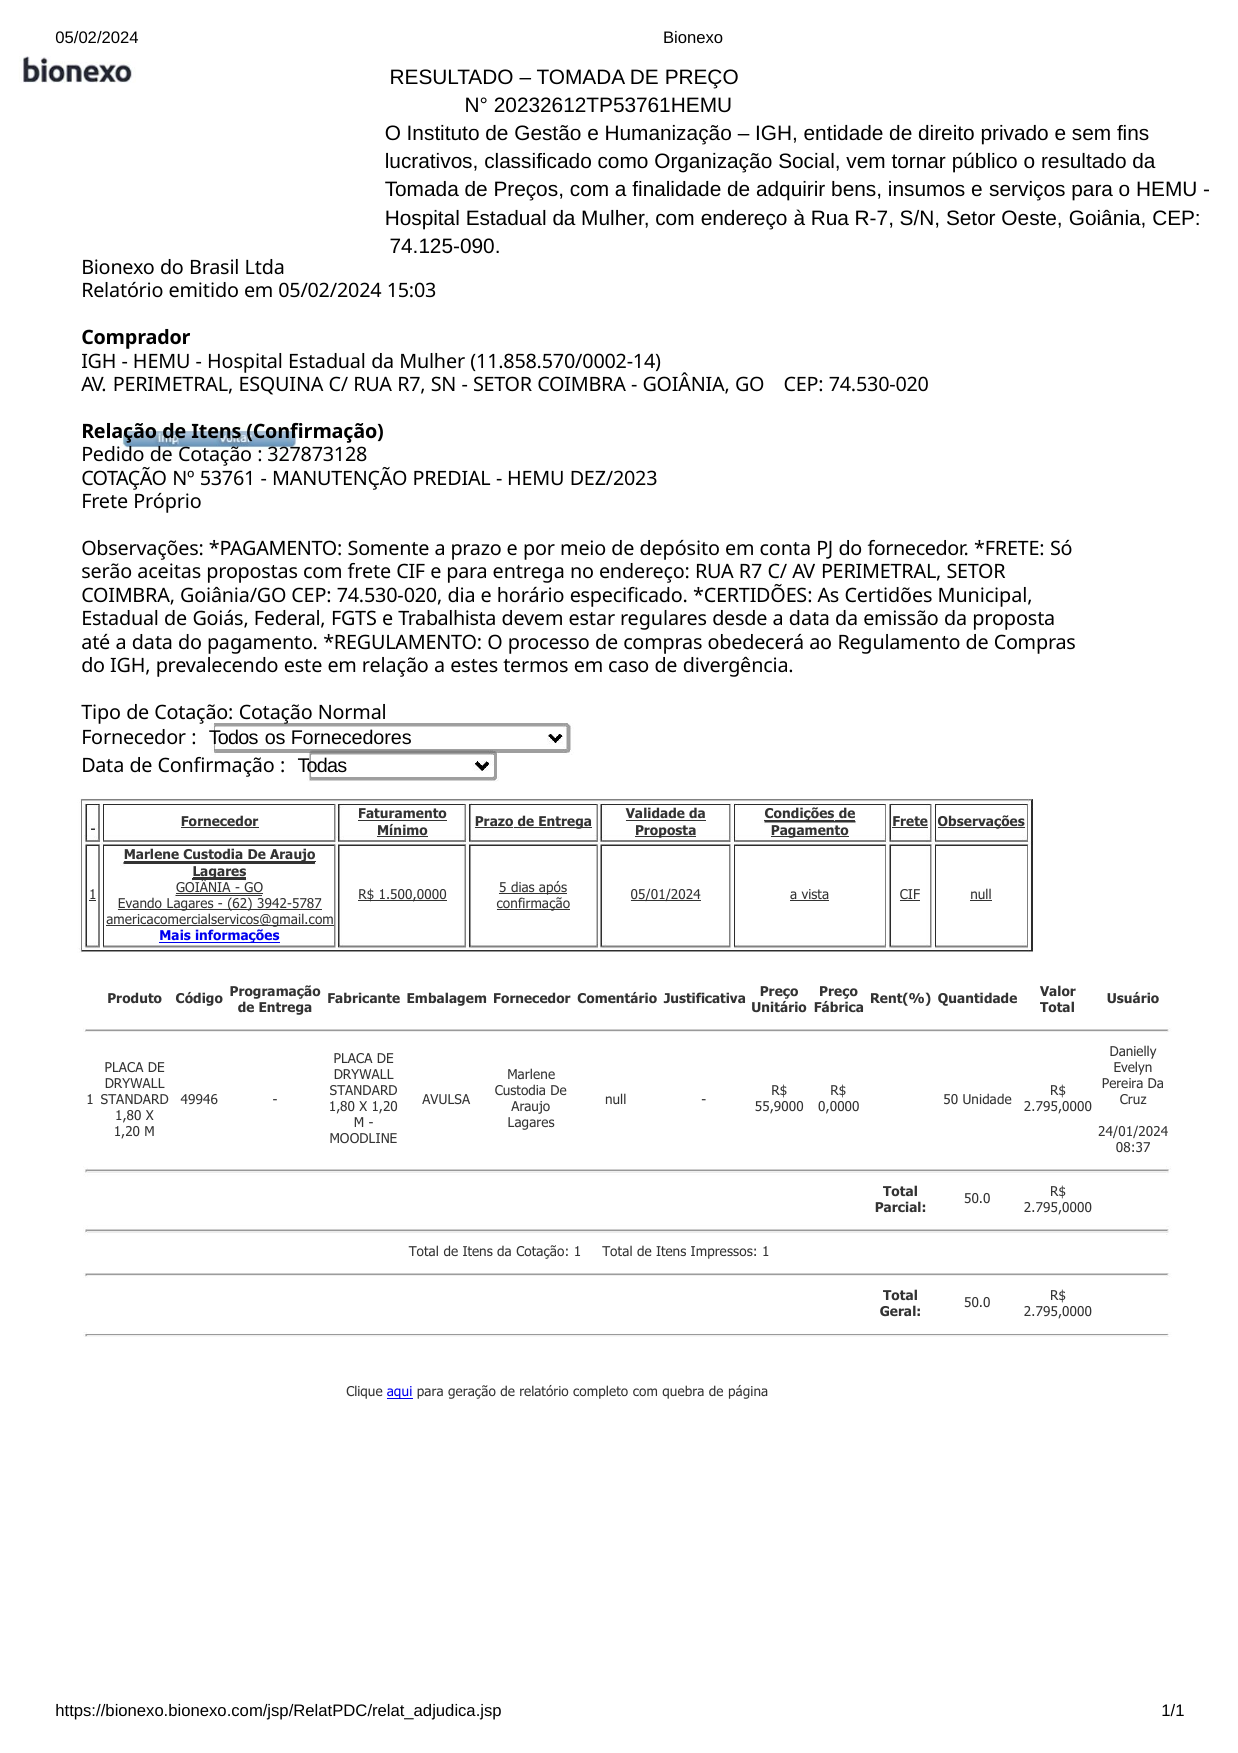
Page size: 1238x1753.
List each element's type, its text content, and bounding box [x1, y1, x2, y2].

text MOODLINE [329, 1131, 417, 1147]
text COTAÇÃO Nº 53761 - MANUTENÇÃO PREDIAL - HEMU DEZ/2023 [81, 467, 743, 490]
text IGH - HEMU - Hospital Estadual da Mulher (11.858.570/0002-14) [81, 349, 1059, 373]
text Bionexo [663, 29, 748, 47]
text Cruz [1119, 1092, 1184, 1108]
text GOIÂNIA - GO [176, 879, 283, 895]
text 1,20 M [114, 1123, 175, 1140]
text R$ [1050, 1183, 1086, 1199]
text Fornecedor [181, 813, 278, 829]
text M - [353, 1115, 418, 1131]
text 74.125-090. [389, 234, 526, 258]
text 5 dias após [499, 879, 590, 895]
text 0.0 [971, 1191, 1011, 1207]
text Custodia De [494, 1083, 587, 1099]
text 2.795,0000 [1024, 1098, 1112, 1115]
text Total [883, 1287, 941, 1303]
text Total [883, 1183, 946, 1200]
text Evelyn [1113, 1059, 1184, 1075]
text 2.795,0000 [1024, 1303, 1112, 1320]
text Hospital Estadual da Mulher, com endereço à Rua R-7, S/N, Setor Oeste, Goiânia, CEP: [384, 206, 1237, 230]
text Total de Itens Impressos: 1 [602, 1243, 794, 1260]
text Frete Próprio [81, 490, 743, 513]
text de Entrega [238, 999, 341, 1015]
text R$ [771, 1082, 807, 1098]
text Produto Código [107, 990, 243, 1007]
text Fabricante Embalagem Fornecedor Comentário Justificativa [327, 990, 770, 1007]
text DRYWALL [333, 1067, 418, 1083]
text até a data do pagamento. *REGULAMENTO: O processo de compras obedecerá ao Regulamento de Compras [81, 630, 1191, 654]
text Bionexo do Brasil Ltda [81, 255, 324, 279]
text 0.0 [971, 1294, 1011, 1311]
text Tipo de Cotação: Cotação Normal [81, 700, 448, 724]
text R$ [1050, 1287, 1086, 1303]
text Lagares [192, 863, 340, 879]
text https://bionexo.bionexo.com/jsp/RelatPDC/relat_adjudica.jsp [55, 1702, 527, 1720]
text Parcial: [874, 1200, 946, 1216]
text Rent(%) Quantidade [870, 990, 1039, 1007]
text Marlene Custodia De Araujo [123, 847, 340, 863]
text Fornecedor : Todos os Fornecedores [81, 725, 448, 749]
text a vista [790, 886, 849, 903]
text CIF [899, 886, 940, 903]
text Usuário [1107, 990, 1179, 1007]
text Preço [759, 983, 819, 999]
text Evando Lagares - (62) 3942-5787 [118, 895, 357, 911]
text DRYWALL [104, 1075, 238, 1091]
text Faturamento [358, 806, 467, 822]
text 8:37 [1123, 1139, 1171, 1156]
text COIMBRA, Goiânia/GO CEP: 74.530-020, dia e horário especificado. *CERTIDÕES: As Certidões Municipal, [81, 583, 1191, 607]
text confirmação [496, 895, 590, 911]
text Clique aqui para geração de relatório completo com quebra de página [346, 1384, 792, 1400]
text Total de Itens da Cotação: 1 [408, 1243, 602, 1260]
text Comprador [81, 326, 227, 349]
text RESULTADO – TOMADA DE PREÇO [389, 66, 769, 89]
text N° 20232612TP53761HEMU [464, 94, 757, 117]
text Geral: [879, 1303, 941, 1320]
text 2.795,0000 [1024, 1199, 1112, 1216]
text Data de Confirmação : Todas [81, 753, 448, 777]
text Relatório emitido em 05/02/2024 15:03 [81, 279, 499, 303]
text R$ [830, 1082, 866, 1098]
text Valor [1040, 983, 1096, 999]
text Condições de [764, 806, 875, 822]
text STANDARD 49946 [100, 1091, 238, 1108]
text Mínimo [377, 822, 467, 838]
text Frete Observações [892, 813, 1045, 829]
text PLACA DE [333, 1050, 418, 1067]
text Relação de Itens (Confirmação) [81, 419, 743, 443]
text Observações: *PAGAMENTO: Somente a prazo e por meio de depósito em conta PJ do fornecedor. *FRETE: Só [81, 536, 1191, 560]
text Prazo de Entrega [474, 813, 612, 829]
picture [0, 0, 1238, 1753]
text Lagares [507, 1114, 574, 1131]
text - [701, 1091, 726, 1107]
text Estadual de Goiás, Federal, FGTS e Trabalhista devem estar regulares desde a data da emissão da proposta [81, 607, 1191, 630]
text Validade da [626, 806, 726, 822]
text Proposta [635, 822, 726, 838]
text R$ [1050, 1082, 1086, 1098]
text STANDARD [329, 1083, 418, 1098]
text do IGH, prevalecendo este em relação a estes termos em caso de divergência. [81, 654, 1191, 677]
text AVULSA [422, 1091, 490, 1107]
text Araujo [511, 1099, 587, 1115]
text Total [1040, 999, 1096, 1015]
text O Instituto de Gestão e Humanização – IGH, entidade de direito privado e sem fins [384, 122, 1237, 145]
text Marlene [507, 1066, 587, 1083]
text R$ 1.500,0000 [358, 886, 466, 903]
text 55,9000 0,0000 [754, 1098, 879, 1115]
text ,80 X [122, 1107, 174, 1123]
text 24/01/2024 [1098, 1123, 1188, 1140]
text Unitário Fábrica [751, 999, 883, 1015]
text lucrativos, classificado como Organização Social, vem tornar público o resultado da [384, 150, 1237, 173]
text 50 Unidade [943, 1091, 1032, 1107]
text null [970, 886, 1012, 903]
text Pagamento [771, 822, 875, 838]
text serão aceitas propostas com frete CIF e para entrega no endereço: RUA R7 C/ AV PERIMETRAL, SETOR [81, 560, 1191, 583]
text Pedido de Cotação : 327873128 [81, 443, 743, 467]
text PLACA DE [104, 1059, 238, 1075]
text 1 [89, 886, 117, 903]
text null [605, 1091, 647, 1107]
text Pereira Da [1102, 1075, 1184, 1092]
text Danielly [1109, 1043, 1184, 1059]
text 1 [86, 1091, 114, 1107]
text 1/1 [1161, 1702, 1209, 1720]
text Mais informações [159, 928, 357, 944]
text AV. PERIMETRAL, ESQUINA C/ RUA R7, SN - SETOR COIMBRA - GOIÂNIA, GO CEP: 74.530-020 [81, 373, 1059, 396]
text americacomercialservicos@gmail.com [106, 911, 357, 928]
text Programação [229, 983, 341, 999]
text ,80 X 1,20 [336, 1098, 418, 1115]
text 05/01/2024 [630, 886, 721, 903]
text Tomada de Preços, com a finalidade de adquirir bens, insumos e serviços para o HEMU - [384, 178, 1237, 202]
text - [272, 1091, 298, 1107]
text Preço [819, 983, 878, 999]
text 5/02/2024 [64, 29, 163, 47]
